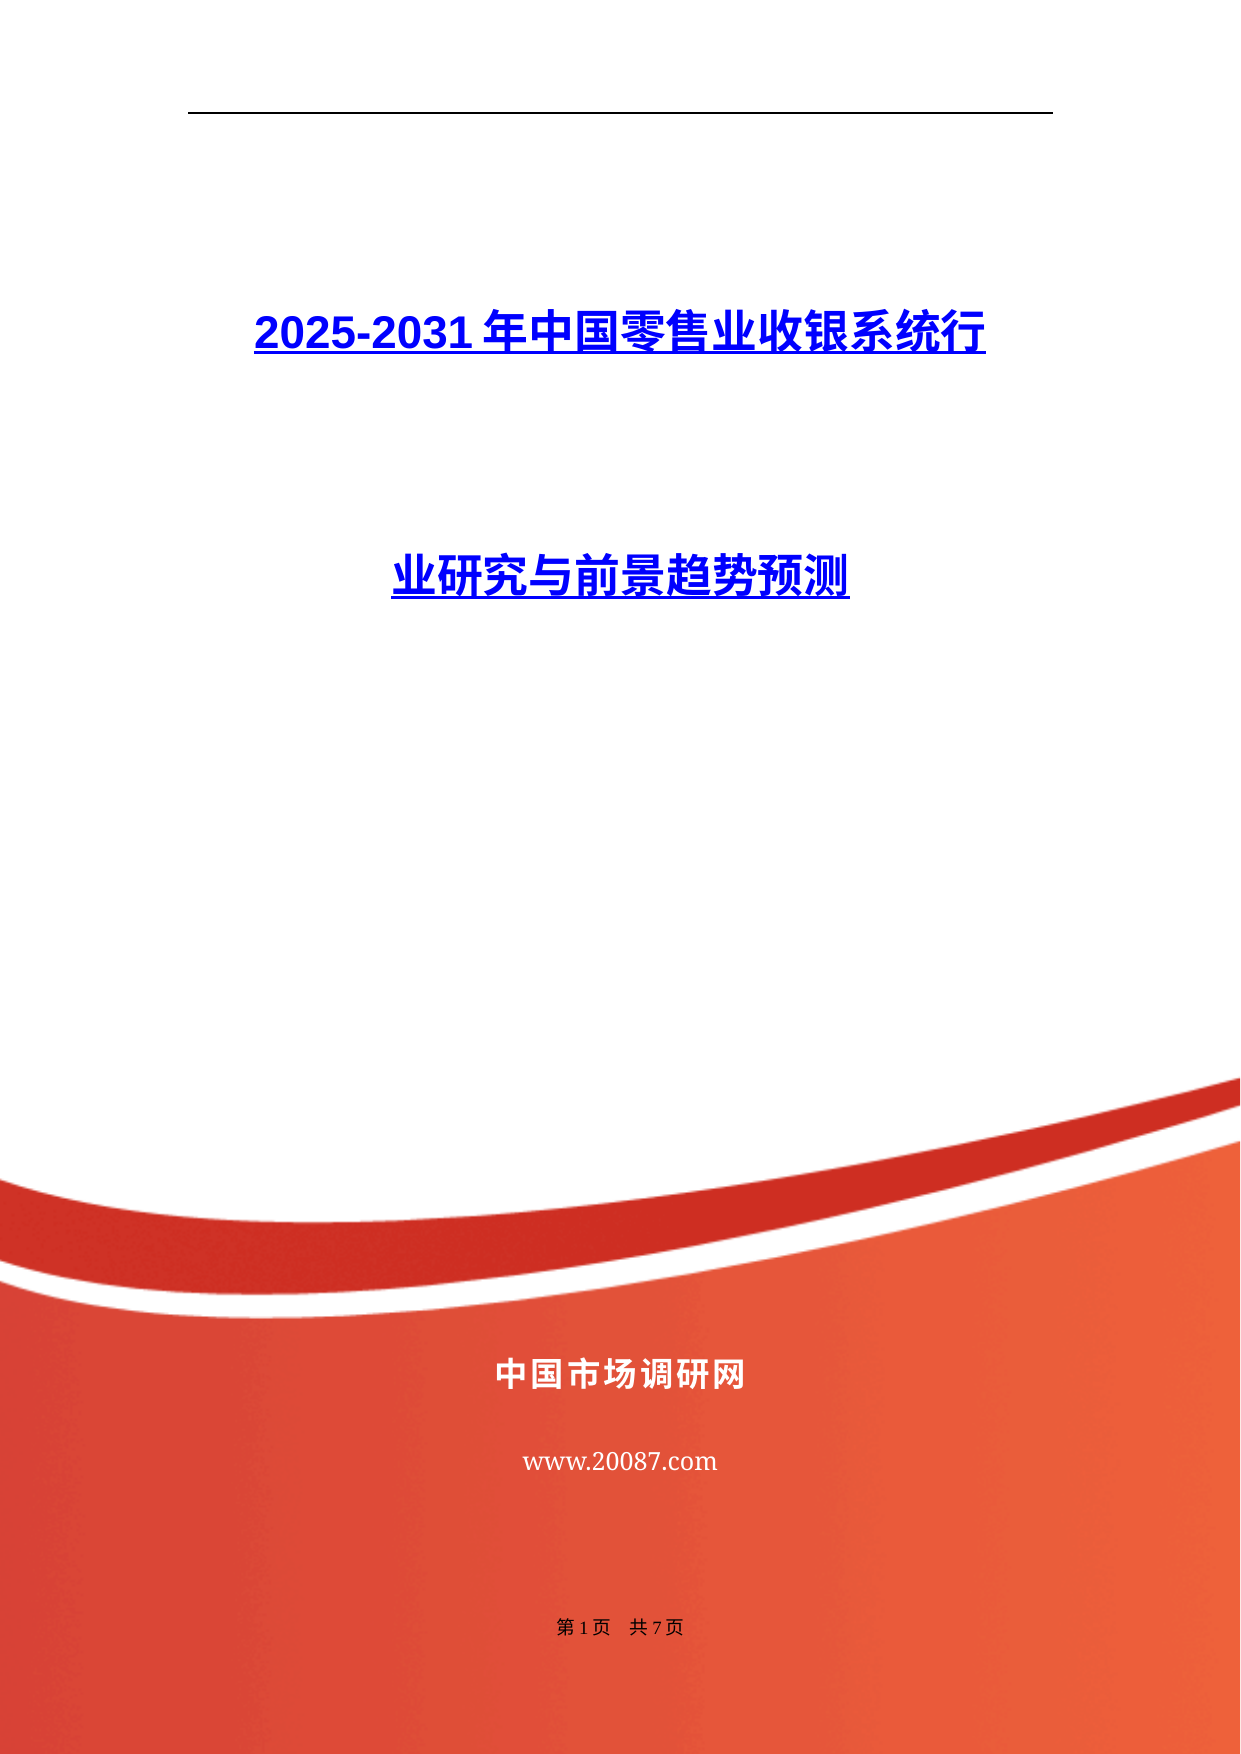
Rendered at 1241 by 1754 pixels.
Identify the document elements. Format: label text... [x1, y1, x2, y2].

subtitle 中国市场调研网 [187, 1339, 1053, 1404]
picture [0, 1006, 1241, 1754]
text www.20087.com [187, 1428, 1053, 1493]
table_header 2025-2031年中国零售业收银系统行业研究与前景趋势预测 [188, 207, 1053, 773]
